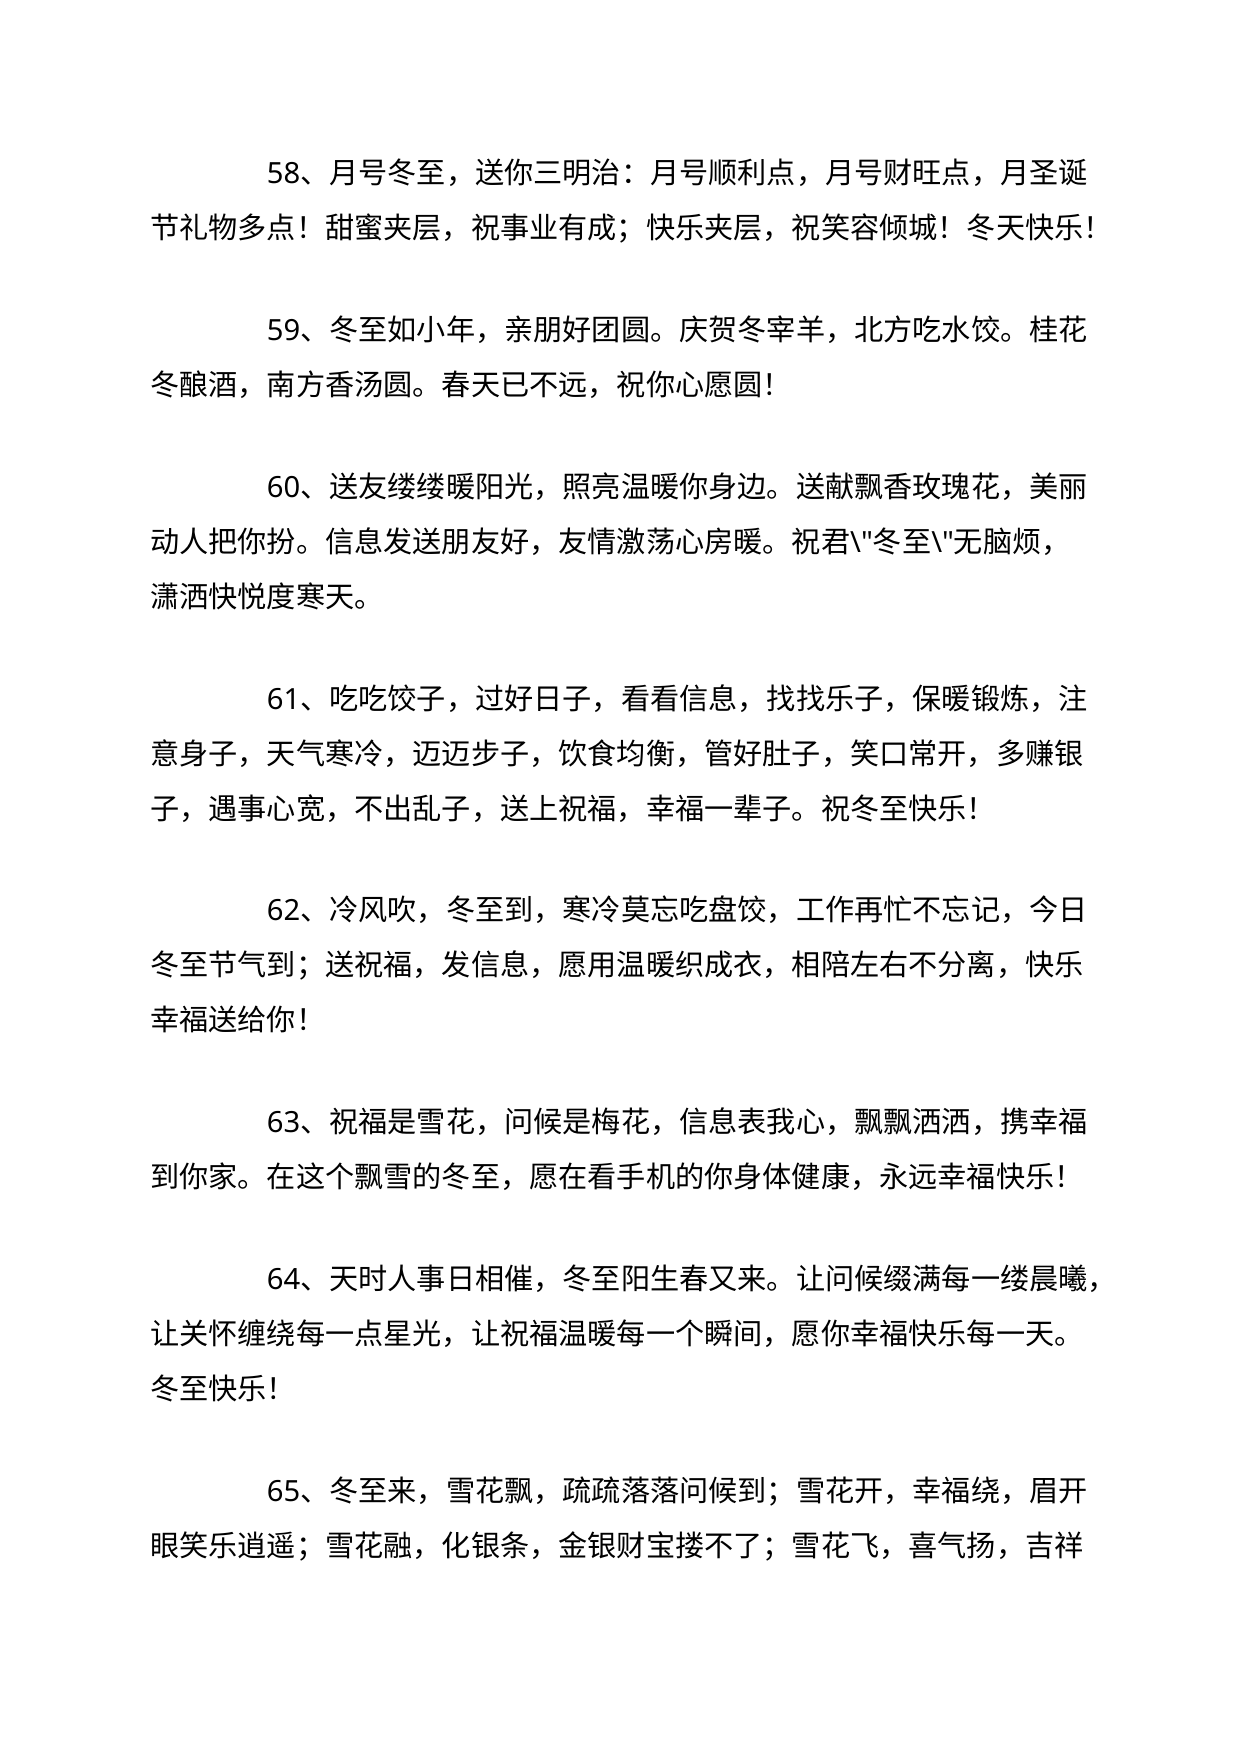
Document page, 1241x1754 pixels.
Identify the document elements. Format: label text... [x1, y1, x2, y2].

text 60、送友缕缕暖阳光，照亮温暖你身边。送献飘香玫瑰花，美丽动人把你扮。信息发送朋友好，友情激荡心房暖。祝君\"冬至\"无脑烦，潇洒快悦度寒天。 [150, 463, 1090, 616]
text 58、月号冬至，送你三明治：月号顺利点，月号财旺点，月圣诞节礼物多点！甜蜜夹层，祝事业有成；快乐夹层，祝笑容倾城！冬天快乐！ [150, 150, 1090, 247]
text 61、吃吃饺子，过好日子，看看信息，找找乐子，保暖锻炼，注意身子，天气寒冷，迈迈步子，饮食均衡，管好肚子，笑口常开，多赚银子，遇事心宽，不出乱子，送上祝福，幸福一辈子。祝冬至快乐！ [150, 675, 1090, 827]
text 63、祝福是雪花，问候是梅花，信息表我心，飘飘洒洒，携幸福到你家。在这个飘雪的冬至，愿在看手机的你身体健康，永远幸福快乐！ [150, 1099, 1090, 1196]
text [150, 1467, 1090, 1564]
text 59、冬至如小年，亲朋好团圆。庆贺冬宰羊，北方吃水饺。桂花冬酿酒，南方香汤圆。春天已不远，祝你心愿圆！ [150, 307, 1090, 404]
text 64、天时人事日相催，冬至阳生春又来。让问候缀满每一缕晨曦，让关怀缠绕每一点星光，让祝福温暖每一个瞬间，愿你幸福快乐每一天。冬至快乐！ [150, 1255, 1090, 1408]
text 62、冷风吹，冬至到，寒冷莫忘吃盘饺，工作再忙不忘记，今日冬至节气到；送祝福，发信息，愿用温暖织成衣，相陪左右不分离，快乐幸福送给你！ [150, 887, 1090, 1039]
